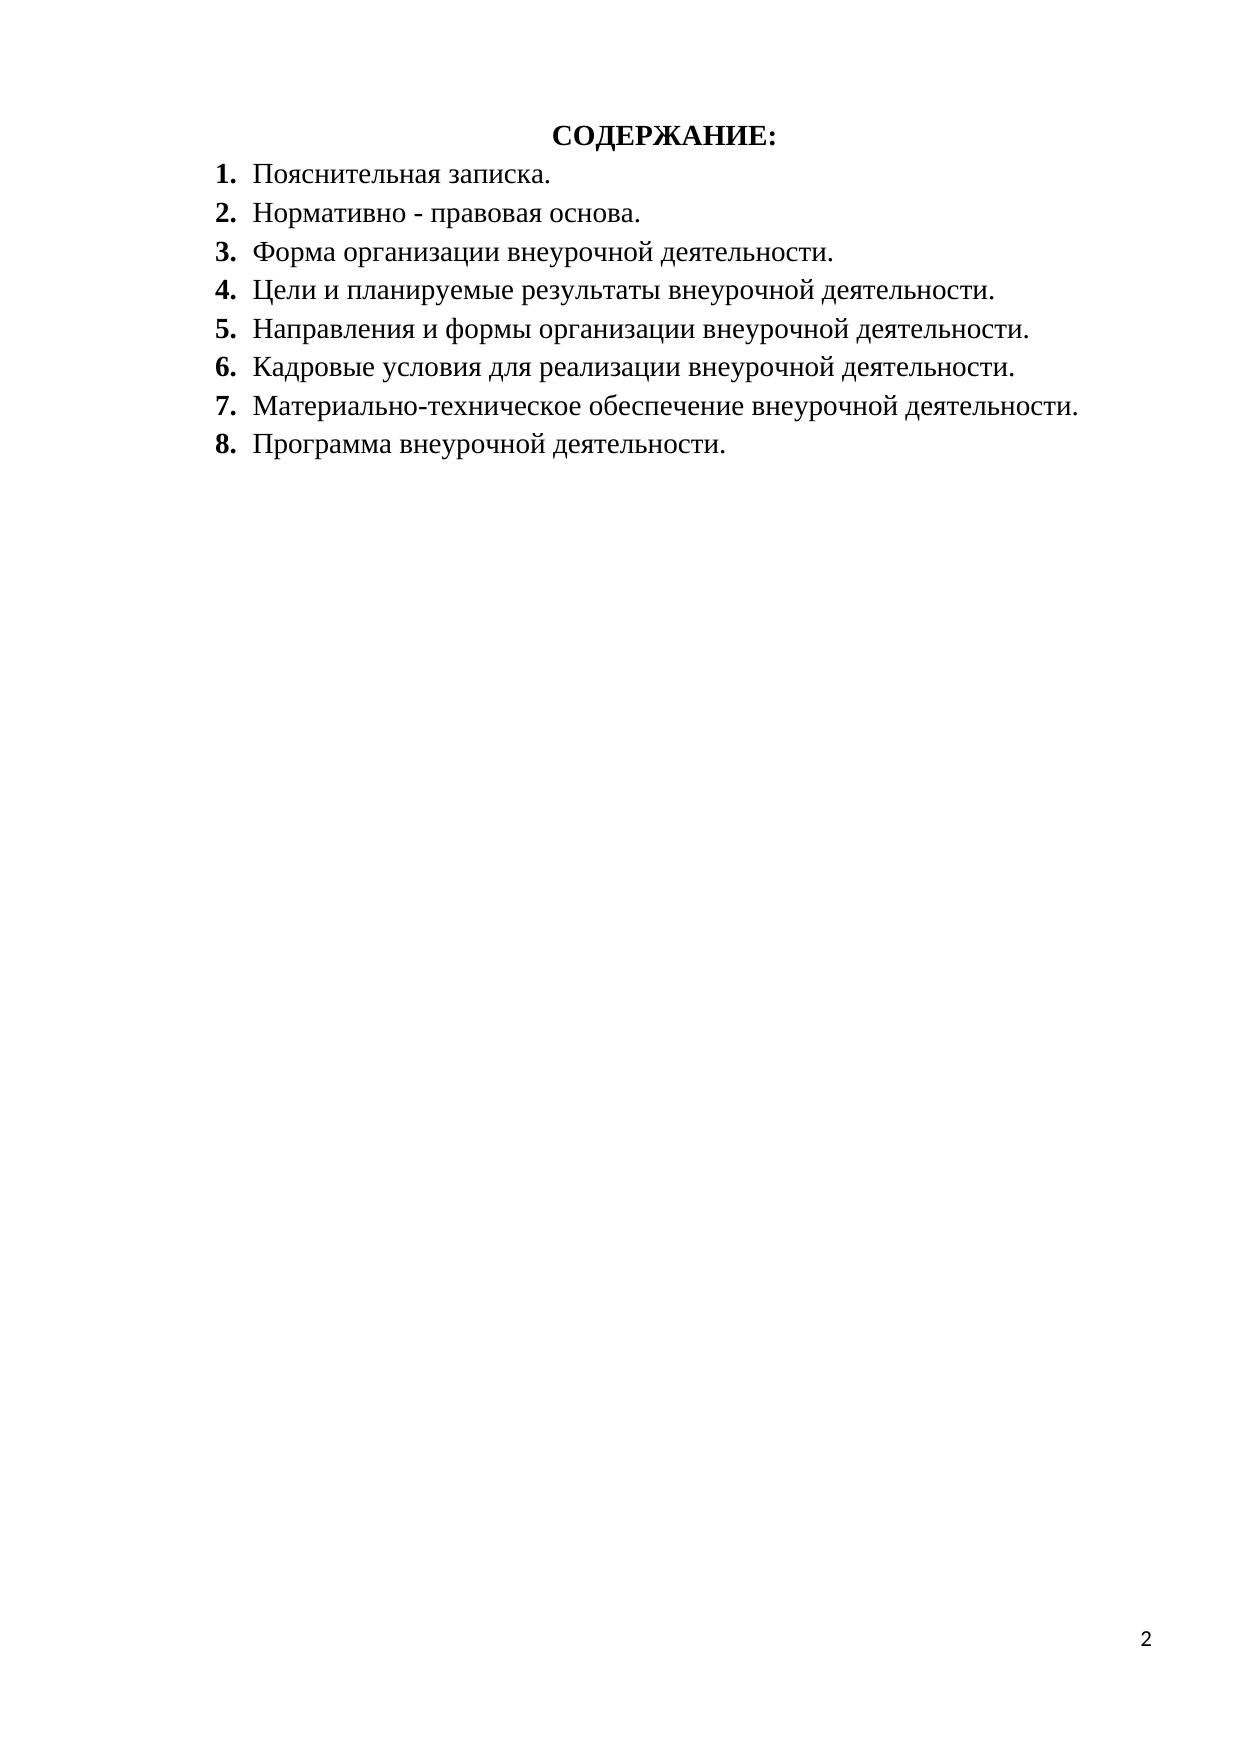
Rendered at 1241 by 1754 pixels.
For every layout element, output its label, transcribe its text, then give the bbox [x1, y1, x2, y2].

list Пояснительная записка. [215, 157, 1152, 190]
text СОДЕРЖАНИЕ: [177, 118, 1152, 152]
list Направления и формы организации внеурочной деятельности. [215, 311, 1152, 344]
list Нормативно - правовая основа. [215, 195, 1152, 229]
list Кадровые условия для реализации внеурочной деятельности. [215, 349, 1152, 383]
list Цели и планируемые результаты внеурочной деятельности. [215, 272, 1152, 306]
list Программа внеурочной деятельности. [215, 426, 1152, 460]
list Форма организации внеурочной деятельности. [215, 234, 1152, 267]
list Материально-техническое обеспечение внеурочной деятельности. [215, 388, 1152, 421]
